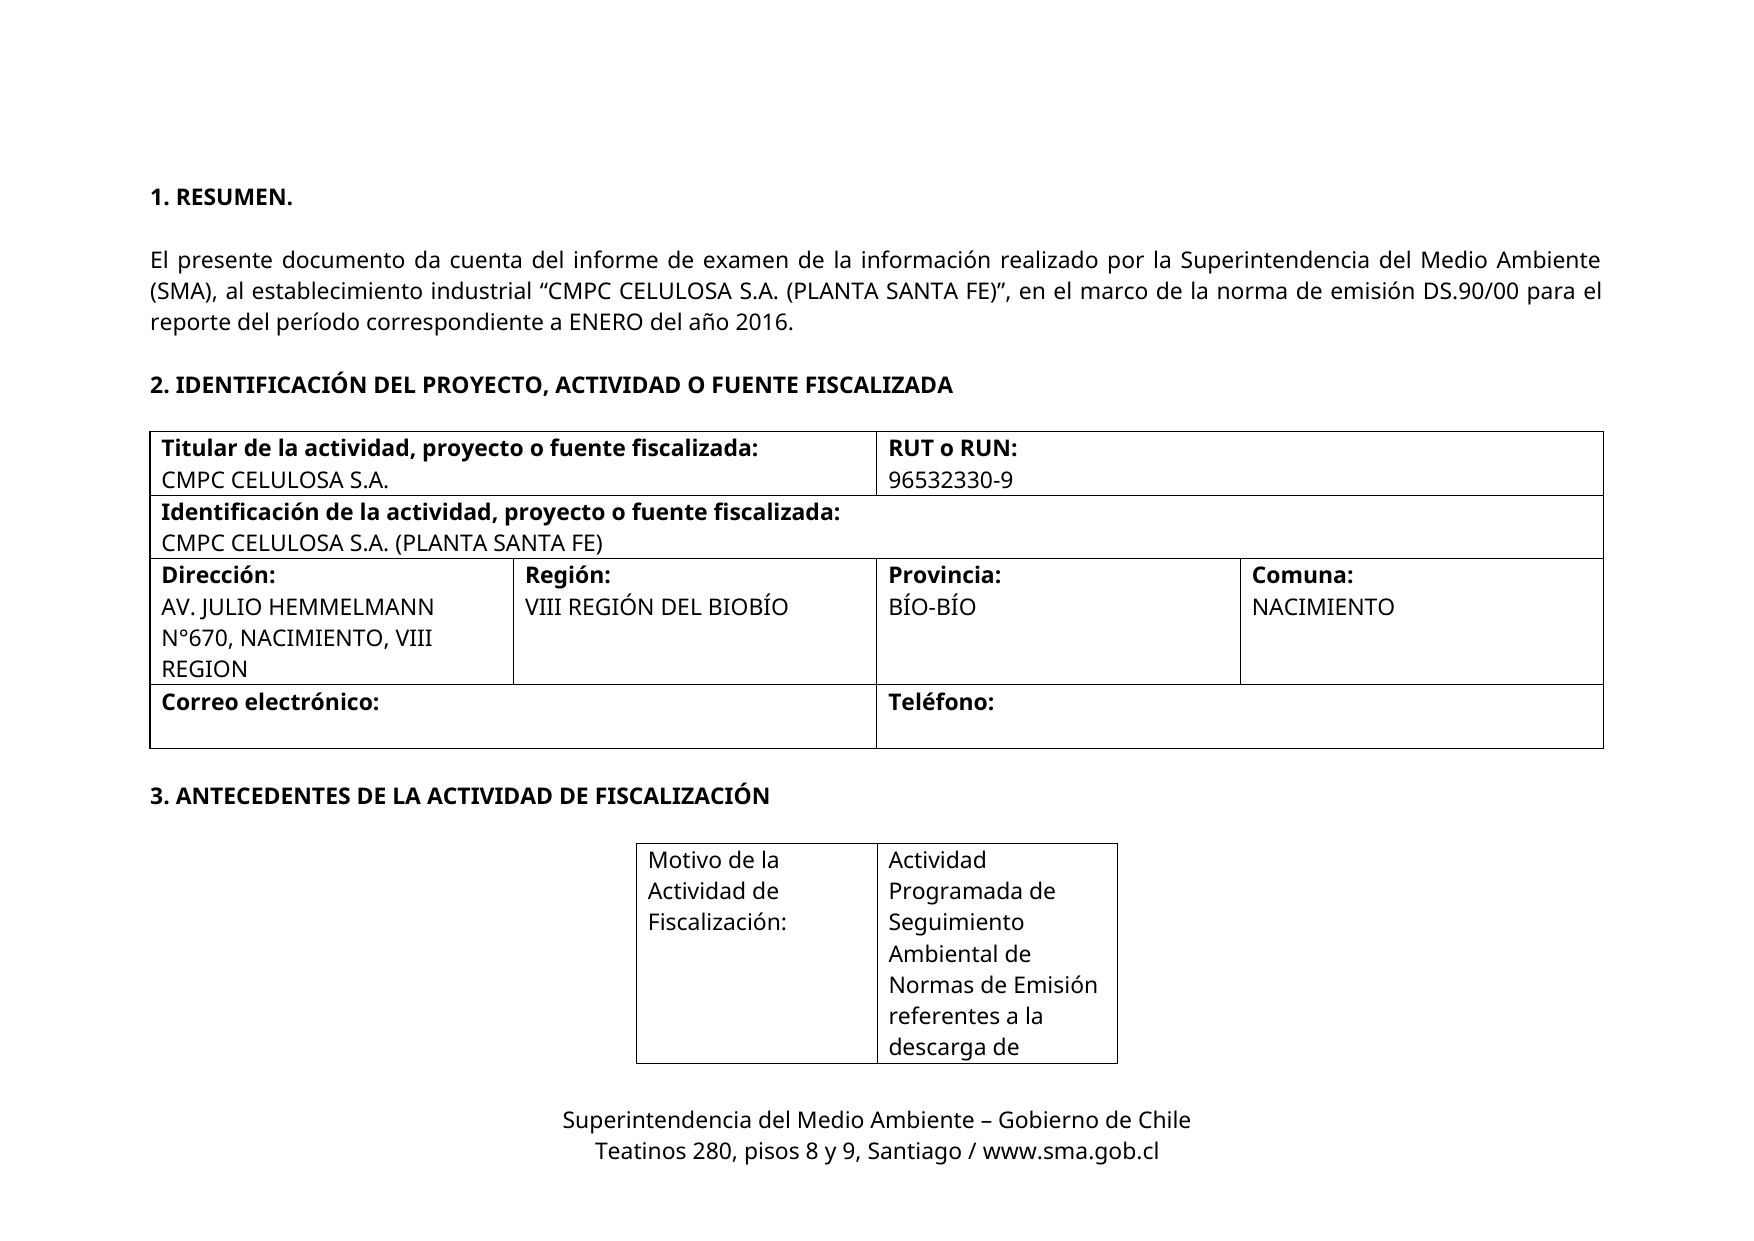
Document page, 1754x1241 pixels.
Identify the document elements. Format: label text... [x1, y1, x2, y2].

table_cell Provincia: BÍO-BÍO [877, 559, 1240, 684]
text 2. IDENTIFICACIÓN DEL PROYECTO, ACTIVIDAD O FUENTE FISCALIZADA [150, 337, 1604, 400]
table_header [878, 844, 1117, 1062]
table_cell Comuna: NACIMIENTO [1241, 559, 1603, 684]
table_header Titular de la actividad, proyecto o fuente fiscalizada: CMPC CELULOSA S.A. [151, 432, 876, 495]
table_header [637, 844, 877, 1062]
table_cell Identificación de la actividad, proyecto o fuente fiscalizada: CMPC CELULOSA S.A. (PLANTA SANTA FE) [151, 496, 1603, 558]
text 3. ANTECEDENTES DE LA ACTIVIDAD DE FISCALIZACIÓN [150, 749, 1604, 811]
text 1. RESUMEN. [150, 150, 1604, 212]
table_header RUT o RUN: 96532330-9 [877, 432, 1603, 495]
text El presente documento da cuenta del informe de examen de la información realizado por la Superintendencia del Medio Ambiente (SMA), al establecimiento industrial “CMPC CELULOSA S.A. (PLANTA SANTA FE)”, en el marco de la norma de emisión DS.90/00 para el reporte del período correspondiente a ENERO del año 2016. [150, 212, 1604, 337]
table_cell Correo electrónico: [151, 685, 876, 748]
table_cell Dirección: AV. JULIO HEMMELMANN N°670, NACIMIENTO, VIII REGION [151, 559, 513, 684]
table_cell Teléfono: [877, 685, 1603, 748]
table_cell Región: VIII REGIÓN DEL BIOBÍO [514, 559, 876, 684]
